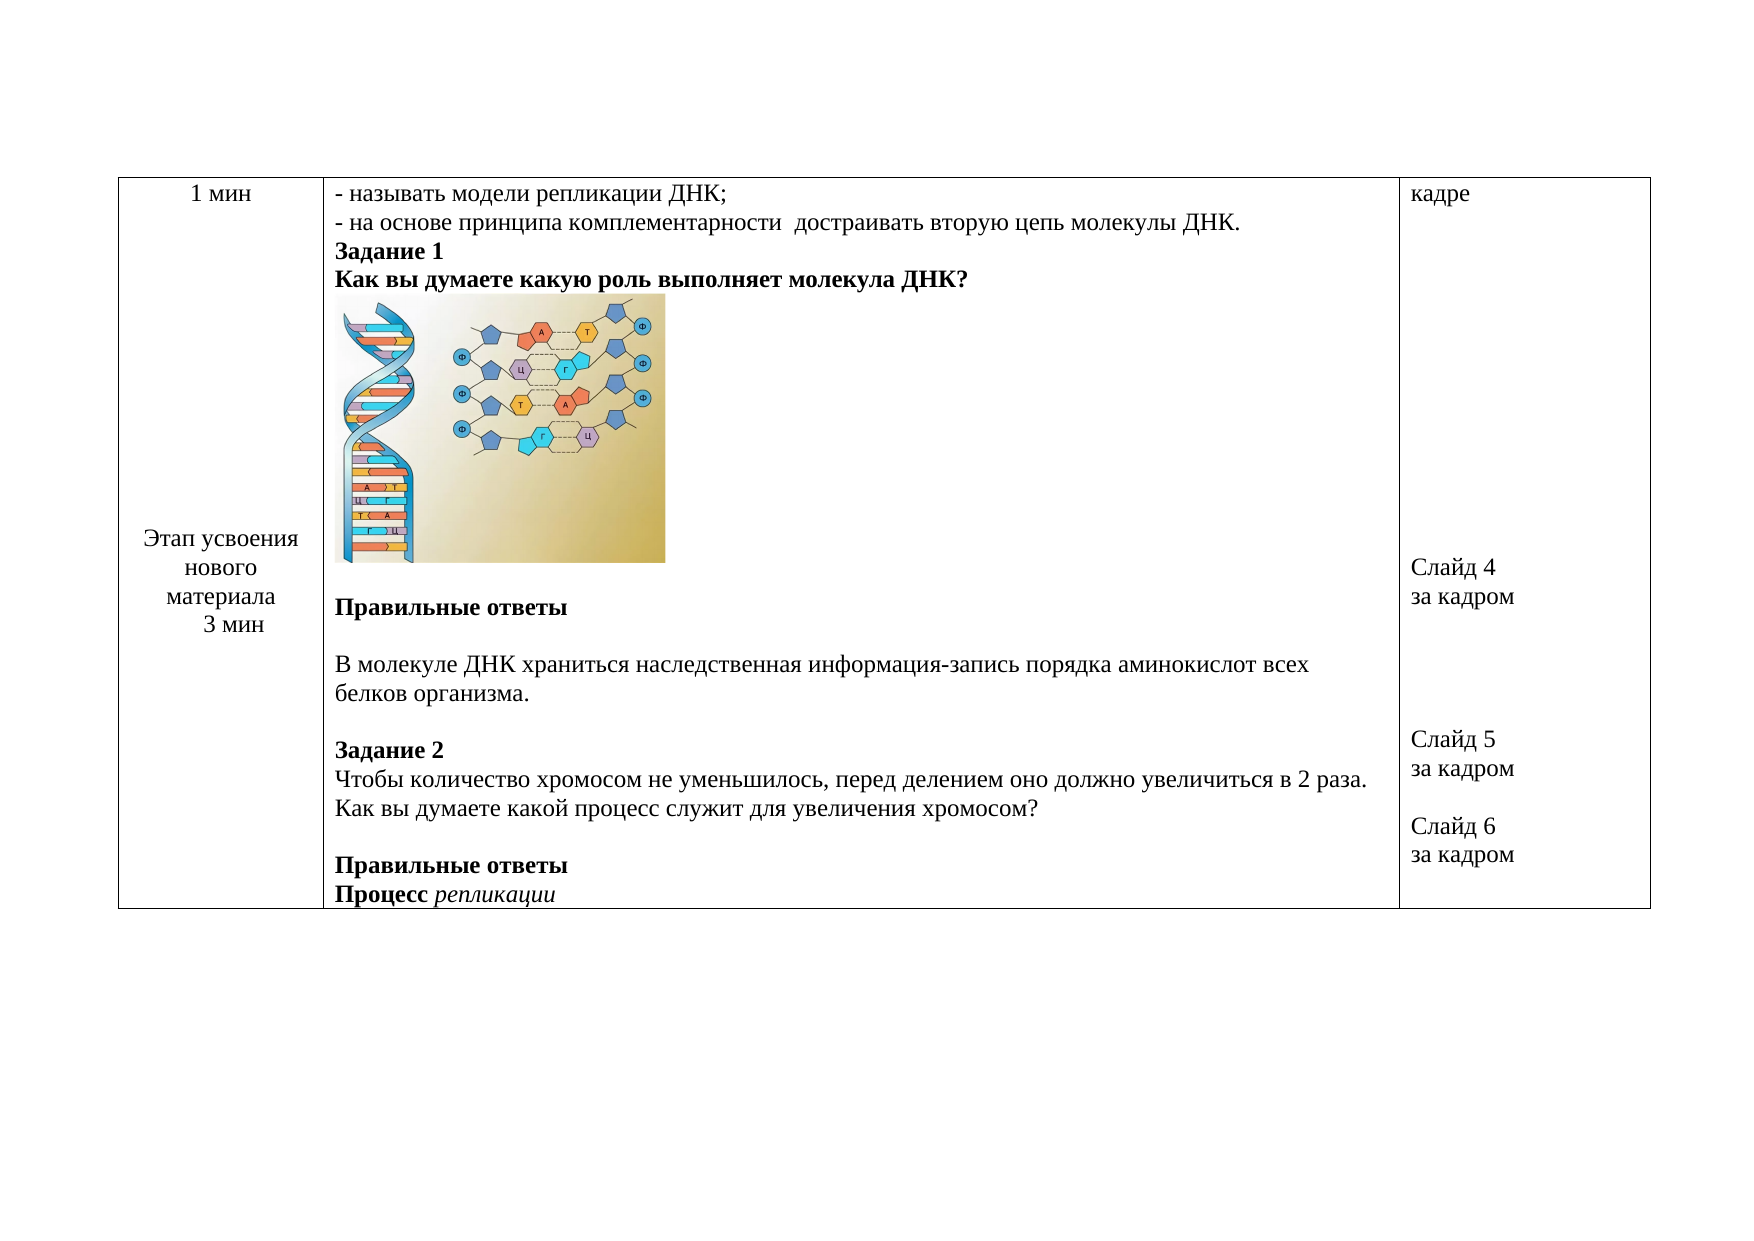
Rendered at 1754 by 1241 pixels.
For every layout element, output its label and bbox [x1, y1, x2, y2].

table_cell [324, 178, 1399, 908]
table_cell [119, 178, 323, 908]
table_cell [1400, 178, 1650, 908]
picture [334, 293, 666, 563]
